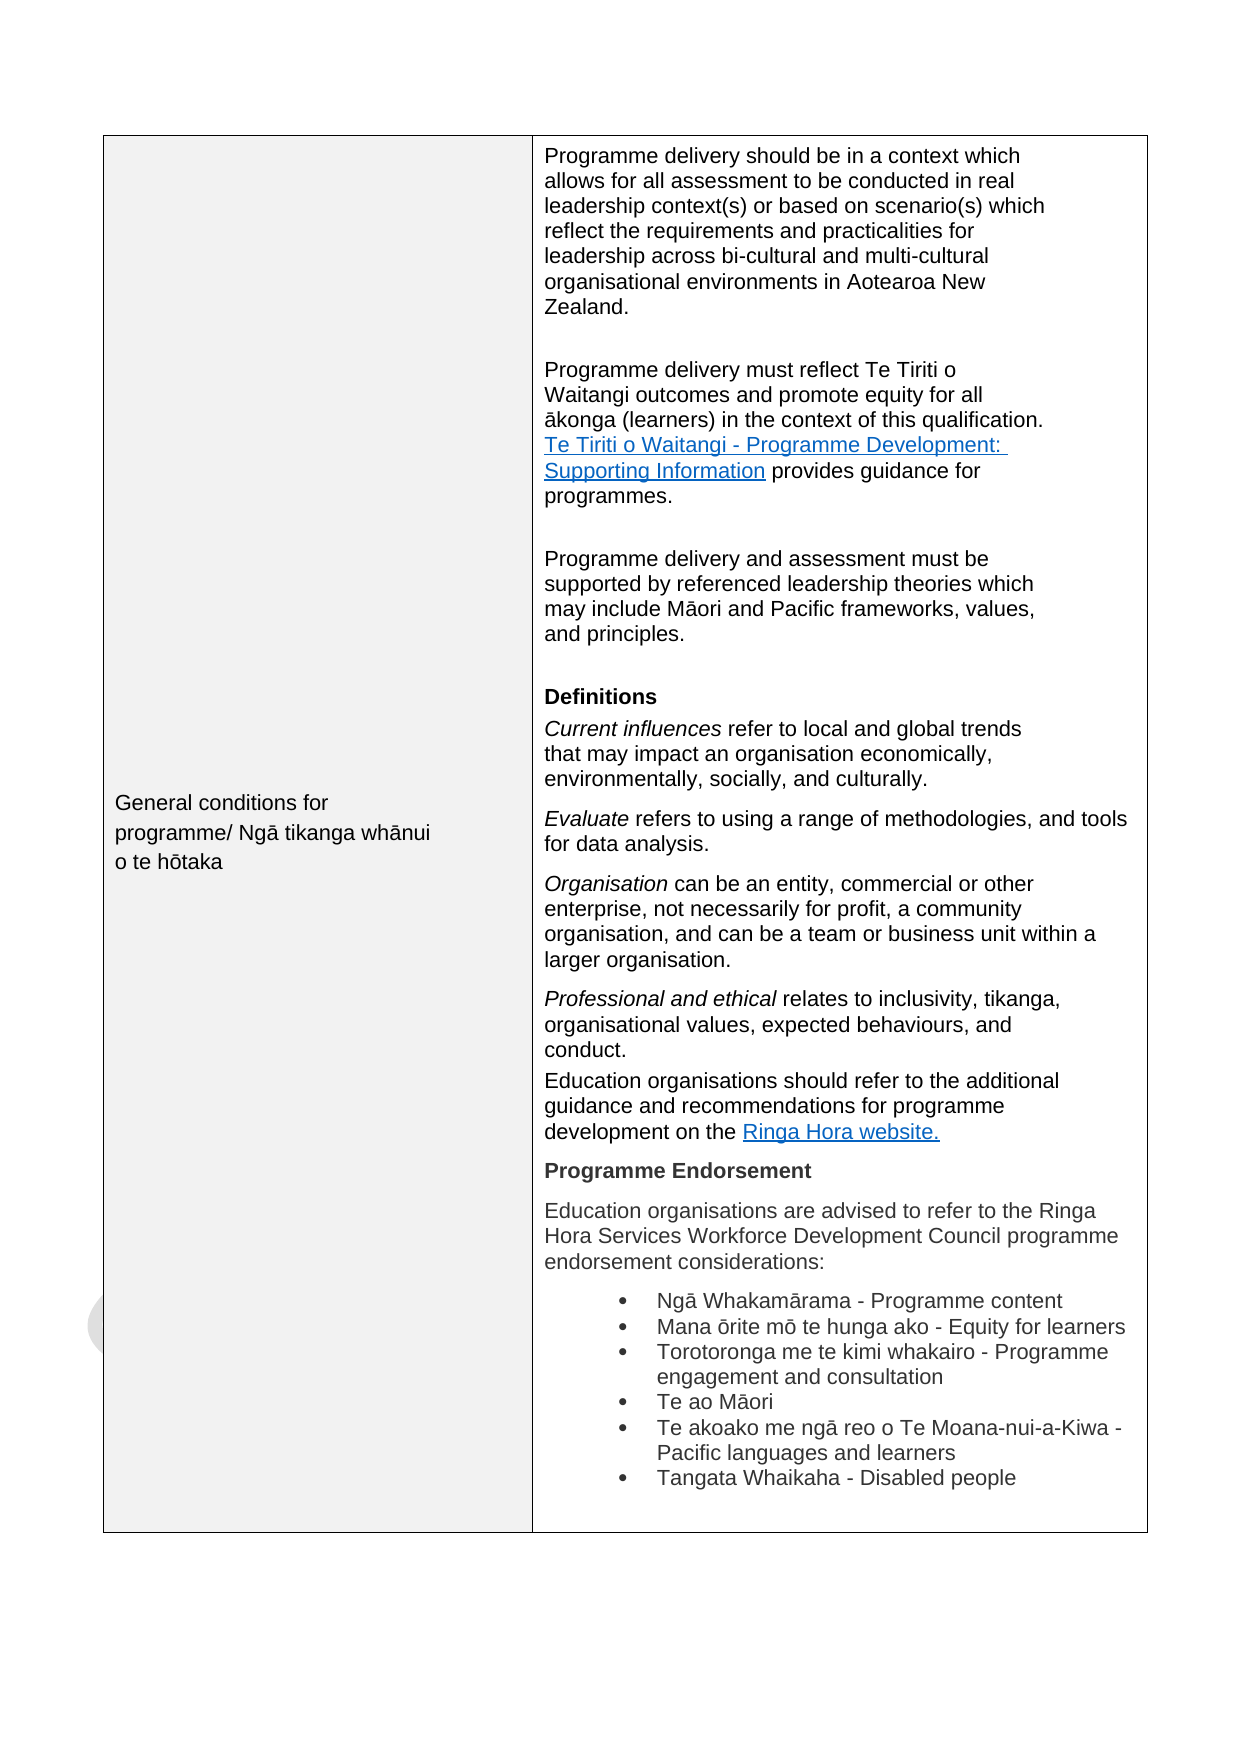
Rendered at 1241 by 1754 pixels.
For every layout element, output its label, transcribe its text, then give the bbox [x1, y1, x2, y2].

table_cell General conditions for programme/ Ngā tikanga whānui o te hōtaka [104, 136, 532, 1532]
table_cell Programme delivery should be in a context which allows for all assessment to be conducted in real leadership context(s) or based on scenario(s) which reflect the requirements and practicalities for leadership across bi-cultural and multi-cultural organisational environments in Aotearoa New Zealand. Programme delivery must reflect Te Tiriti o Waitangi outcomes and promote equity for all ākonga (learners) in the context of this qualification. Te Tiriti o Waitangi - Programme Development: Supporting Information provides guidance for programmes. Programme delivery and assessment must be supported by referenced leadership theories which may include Māori and Pacific frameworks, values, and principles. Definitions Current influences refer to local and global trends that may impact an organisation economically, environmentally, socially, and culturally. Evaluate refers to using a range of methodologies, and tools for data analysis. Organisation can be an entity, commercial or other enterprise, not necessarily for profit, a community organisation, and can be a team or business unit within a larger organisation. Professional and ethical relates to inclusivity, tikanga, organisational values, expected behaviours, and conduct. Education organisations should refer to the additional guidance and recommendations for programme development on the Ringa Hora website. Programme Endorsement Education organisations are advised to refer to the Ringa Hora Services Workforce Development Council programme endorsement considerations: Ngā Whakamārama - Programme content Mana ōrite mō te hunga ako - Equity for learners Torotoronga me te kimi whakairo - Programme engagement and consultation Te ao Māori Te akoako me ngā reo o Te Moana-nui-a-Kiwa - Pacific languages and learners Tangata Whaikaha - Disabled people [533, 136, 1147, 1532]
